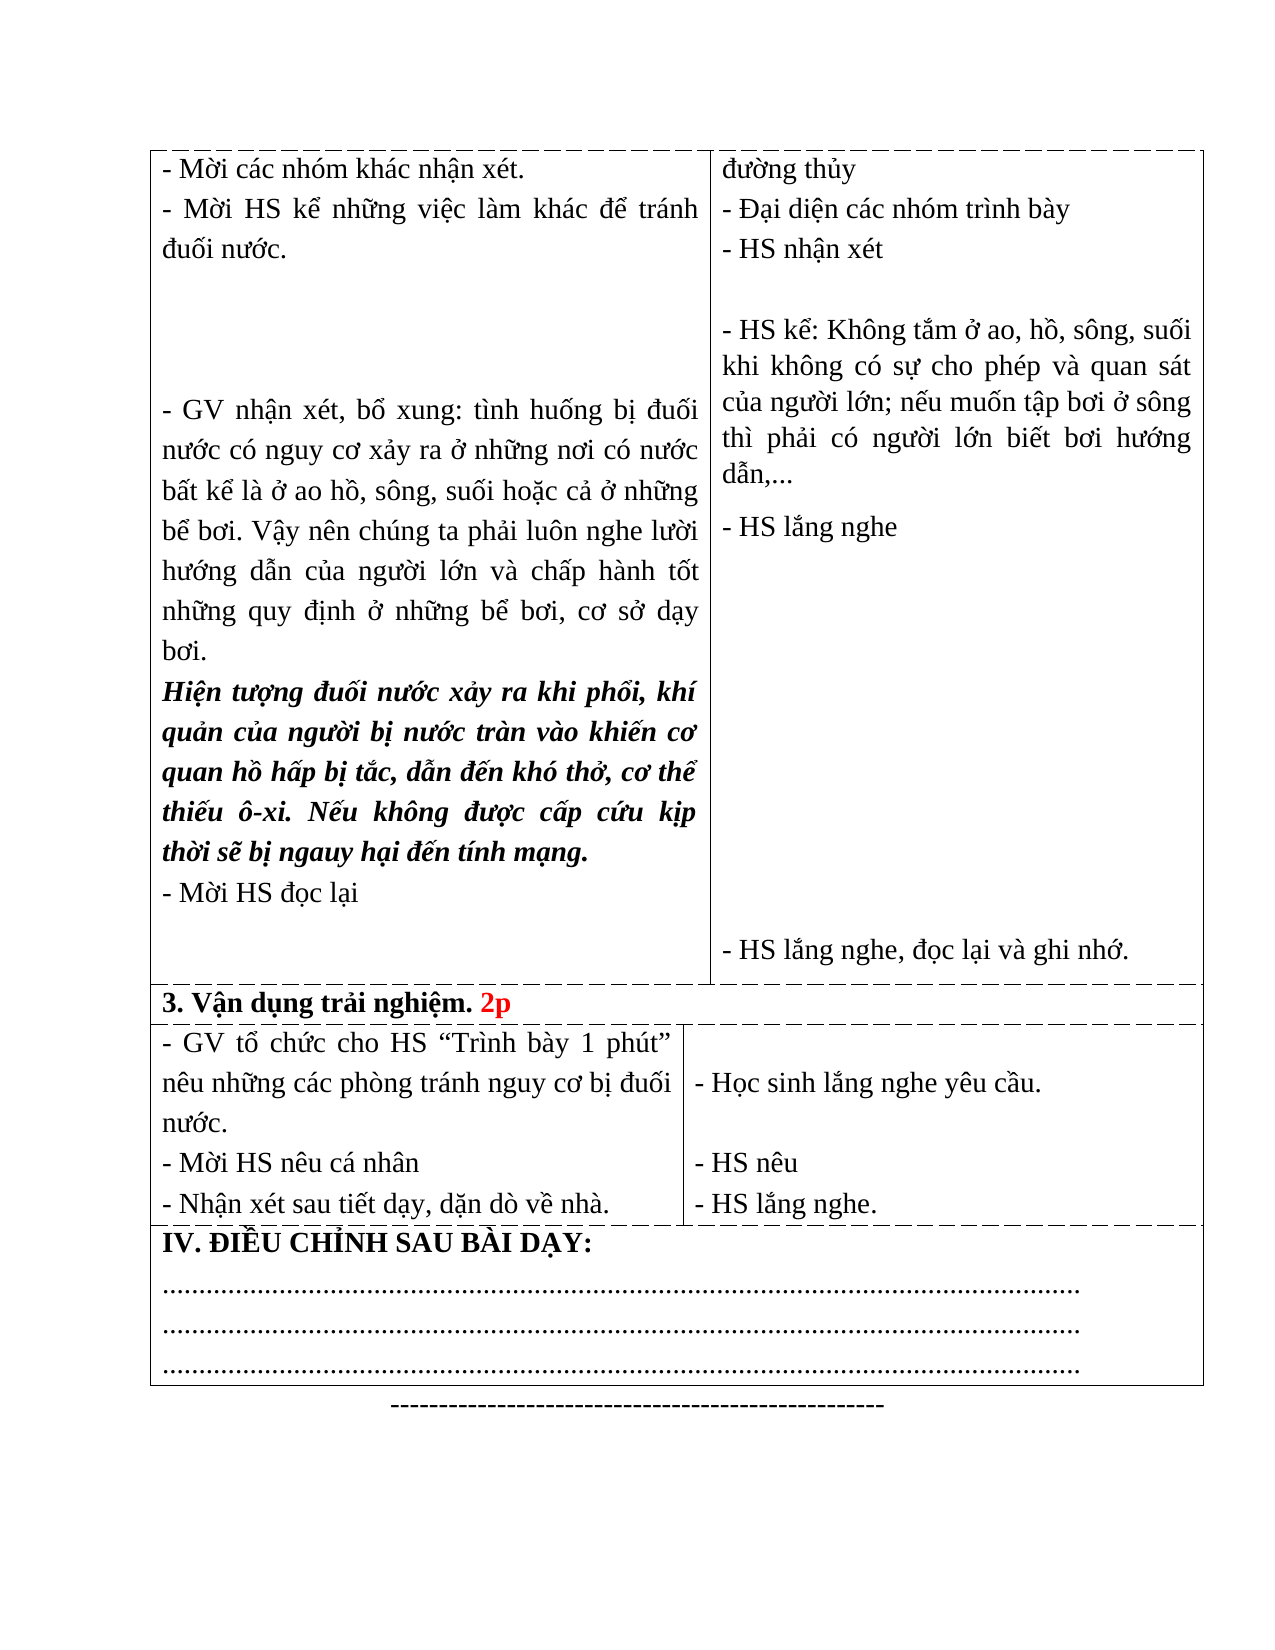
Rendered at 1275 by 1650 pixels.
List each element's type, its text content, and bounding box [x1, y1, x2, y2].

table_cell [711, 150, 1203, 984]
table_cell - GV tổ chức cho HS “Trình bày 1 phút” nêu những các phòng tránh nguy cơ bị đuối nước. - Mời HS nêu cá nhân - Nhận xét sau tiết dạy, dặn dò về nhà. [151, 1024, 683, 1224]
table_cell IV. ĐIỀU CHỈNH SAU BÀI DẠY: .............................................................................................................................. .............................................................................................................................. .............................................................................................................................. [151, 1225, 1203, 1385]
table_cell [151, 150, 710, 984]
table_cell - Học sinh lắng nghe yêu cầu. - HS nêu - HS lắng nghe. [684, 1024, 1203, 1224]
table_cell 3. Vận dụng trải nghiệm. 2p [151, 984, 1203, 1024]
text --------------------------------------------------- [150, 1386, 1125, 1419]
